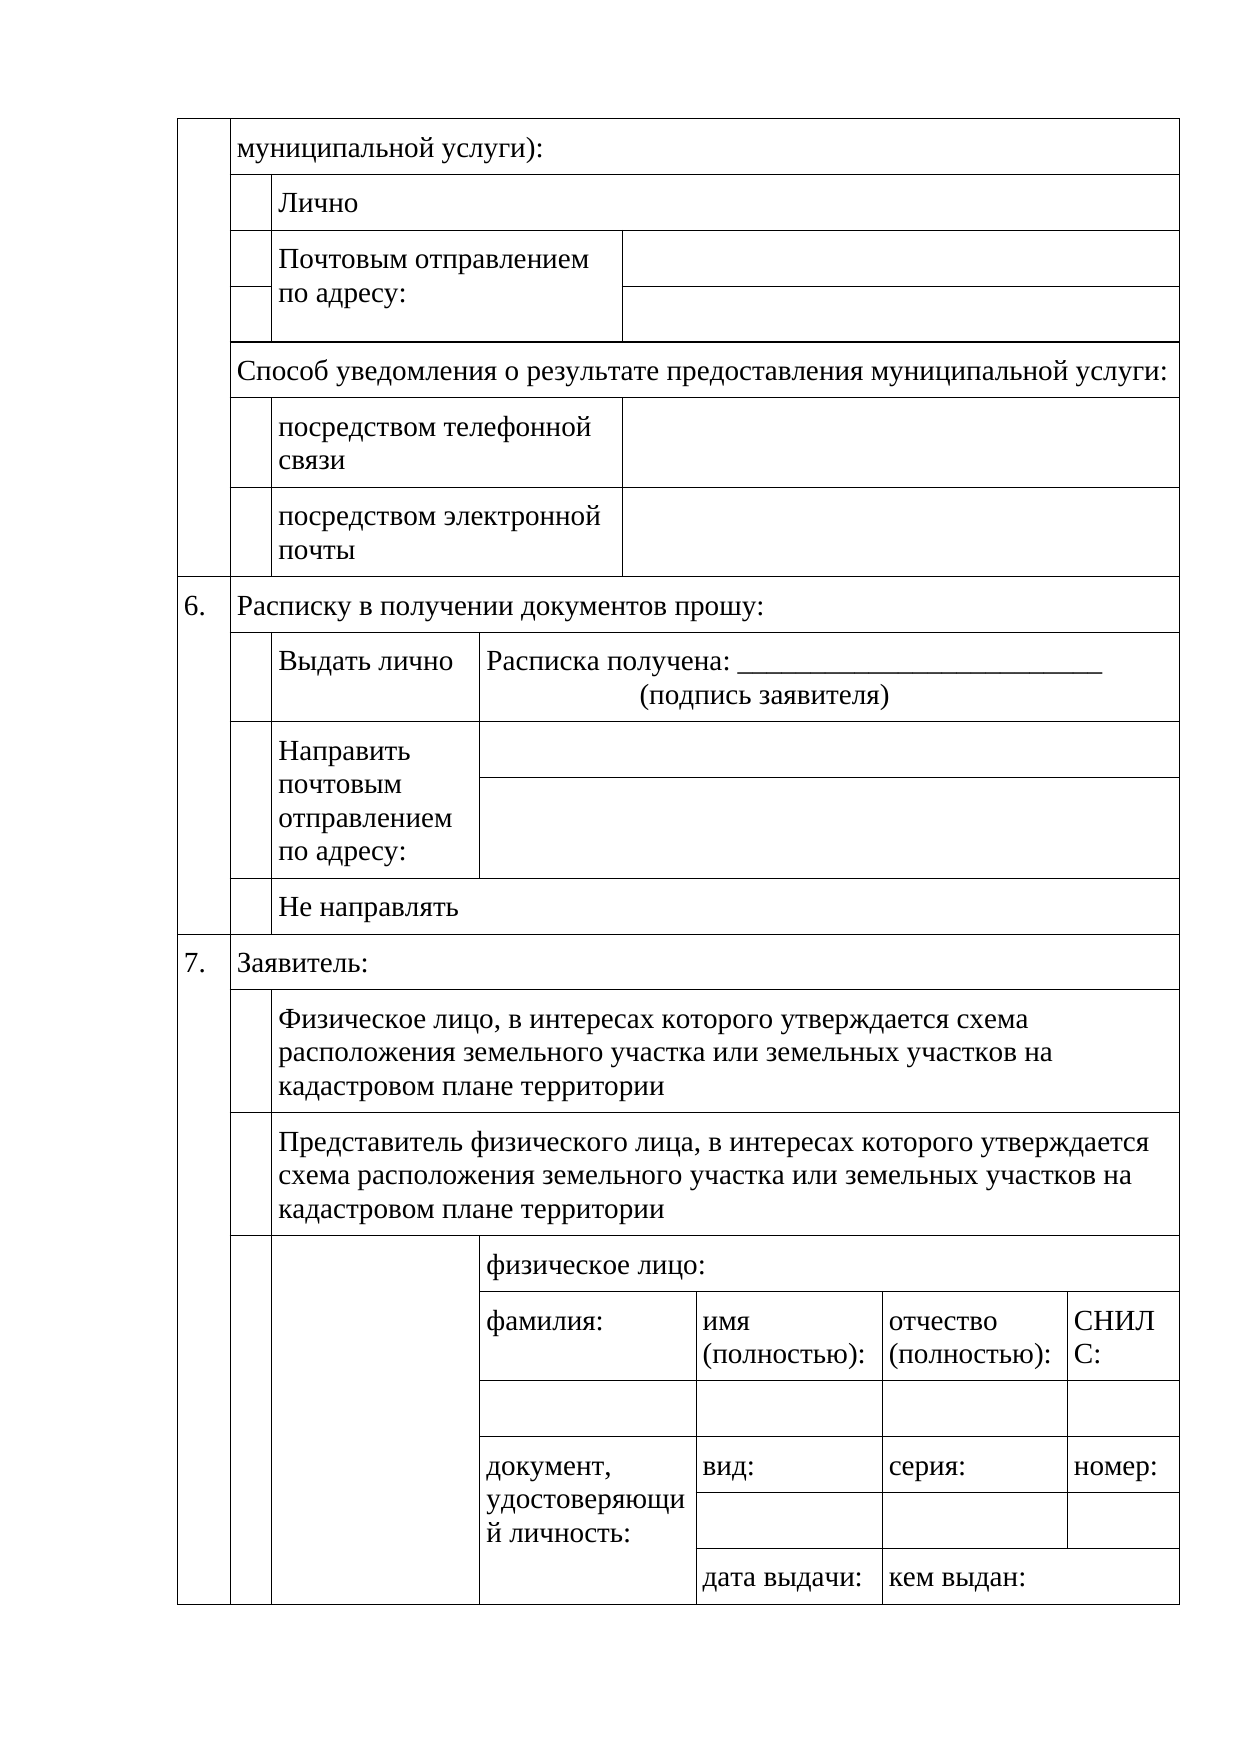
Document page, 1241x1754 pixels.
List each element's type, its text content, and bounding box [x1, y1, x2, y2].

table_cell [231, 119, 1179, 174]
table_cell [1068, 1381, 1179, 1436]
table_cell [480, 722, 1179, 777]
table_cell отчество (полностью): [883, 1292, 1067, 1380]
table_cell номер: [1068, 1437, 1179, 1492]
table_cell Представитель физического лица, в интересах которого утверждается схема расположения земельного участка или земельных участков на кадастровом плане территории [272, 1113, 1179, 1235]
table_cell [623, 231, 1179, 286]
table_cell [623, 488, 1179, 576]
table_cell [231, 633, 271, 721]
table_cell 5. [178, 119, 230, 576]
table_cell [231, 398, 271, 487]
table_cell Физическое лицо, в интересах которого утверждается схема расположения земельного участка или земельных участков на кадастровом плане территории [272, 990, 1179, 1112]
table_cell [883, 1381, 1067, 1436]
table_cell [231, 879, 271, 933]
table_cell [480, 1381, 696, 1436]
table_cell Расписку в получении документов прошу: [231, 577, 1179, 632]
table_cell Способ уведомления о результате предоставления муниципальной услуги: [231, 343, 1179, 397]
table_cell Не направлять [272, 879, 1179, 933]
table_cell фамилия: [480, 1292, 696, 1380]
table_cell Почтовым отправлением по адресу: [272, 231, 622, 341]
table_cell СНИЛС: [1068, 1292, 1179, 1380]
table_cell кем выдан: [883, 1549, 1179, 1604]
table_cell [231, 287, 271, 341]
table_cell [272, 1236, 479, 1604]
table_cell 6. [178, 577, 230, 933]
table_cell вид: [697, 1437, 882, 1492]
table_cell [623, 398, 1179, 487]
table_cell [697, 1493, 882, 1548]
table_cell [231, 488, 271, 576]
table_cell физическое лицо: [480, 1236, 1179, 1291]
table_cell Направить почтовым отправлением по адресу: [272, 722, 479, 878]
table_cell посредством электронной почты [272, 488, 622, 576]
table_cell документ, удостоверяющий личность: [480, 1437, 696, 1604]
table_cell серия: [883, 1437, 1067, 1492]
table_cell Лично [272, 175, 1179, 230]
table_cell [231, 231, 271, 286]
table_cell [231, 722, 271, 878]
table_cell Расписка получена: _________________________ (подпись заявителя) [480, 633, 1179, 721]
table_cell [883, 1493, 1067, 1548]
table_cell [231, 990, 271, 1112]
table_cell [231, 1113, 271, 1235]
table_cell 7. [178, 935, 230, 1604]
table_cell дата выдачи: [697, 1549, 882, 1604]
table_cell [1068, 1493, 1179, 1548]
table_cell Заявитель: [231, 935, 1179, 989]
table_cell посредством телефонной связи [272, 398, 622, 487]
table_cell Выдать лично [272, 633, 479, 721]
table_cell [697, 1381, 882, 1436]
table_cell [623, 287, 1179, 341]
table_cell имя (полностью): [697, 1292, 882, 1380]
table_cell [231, 1236, 271, 1604]
table_cell [231, 175, 271, 230]
table_cell [480, 778, 1179, 878]
